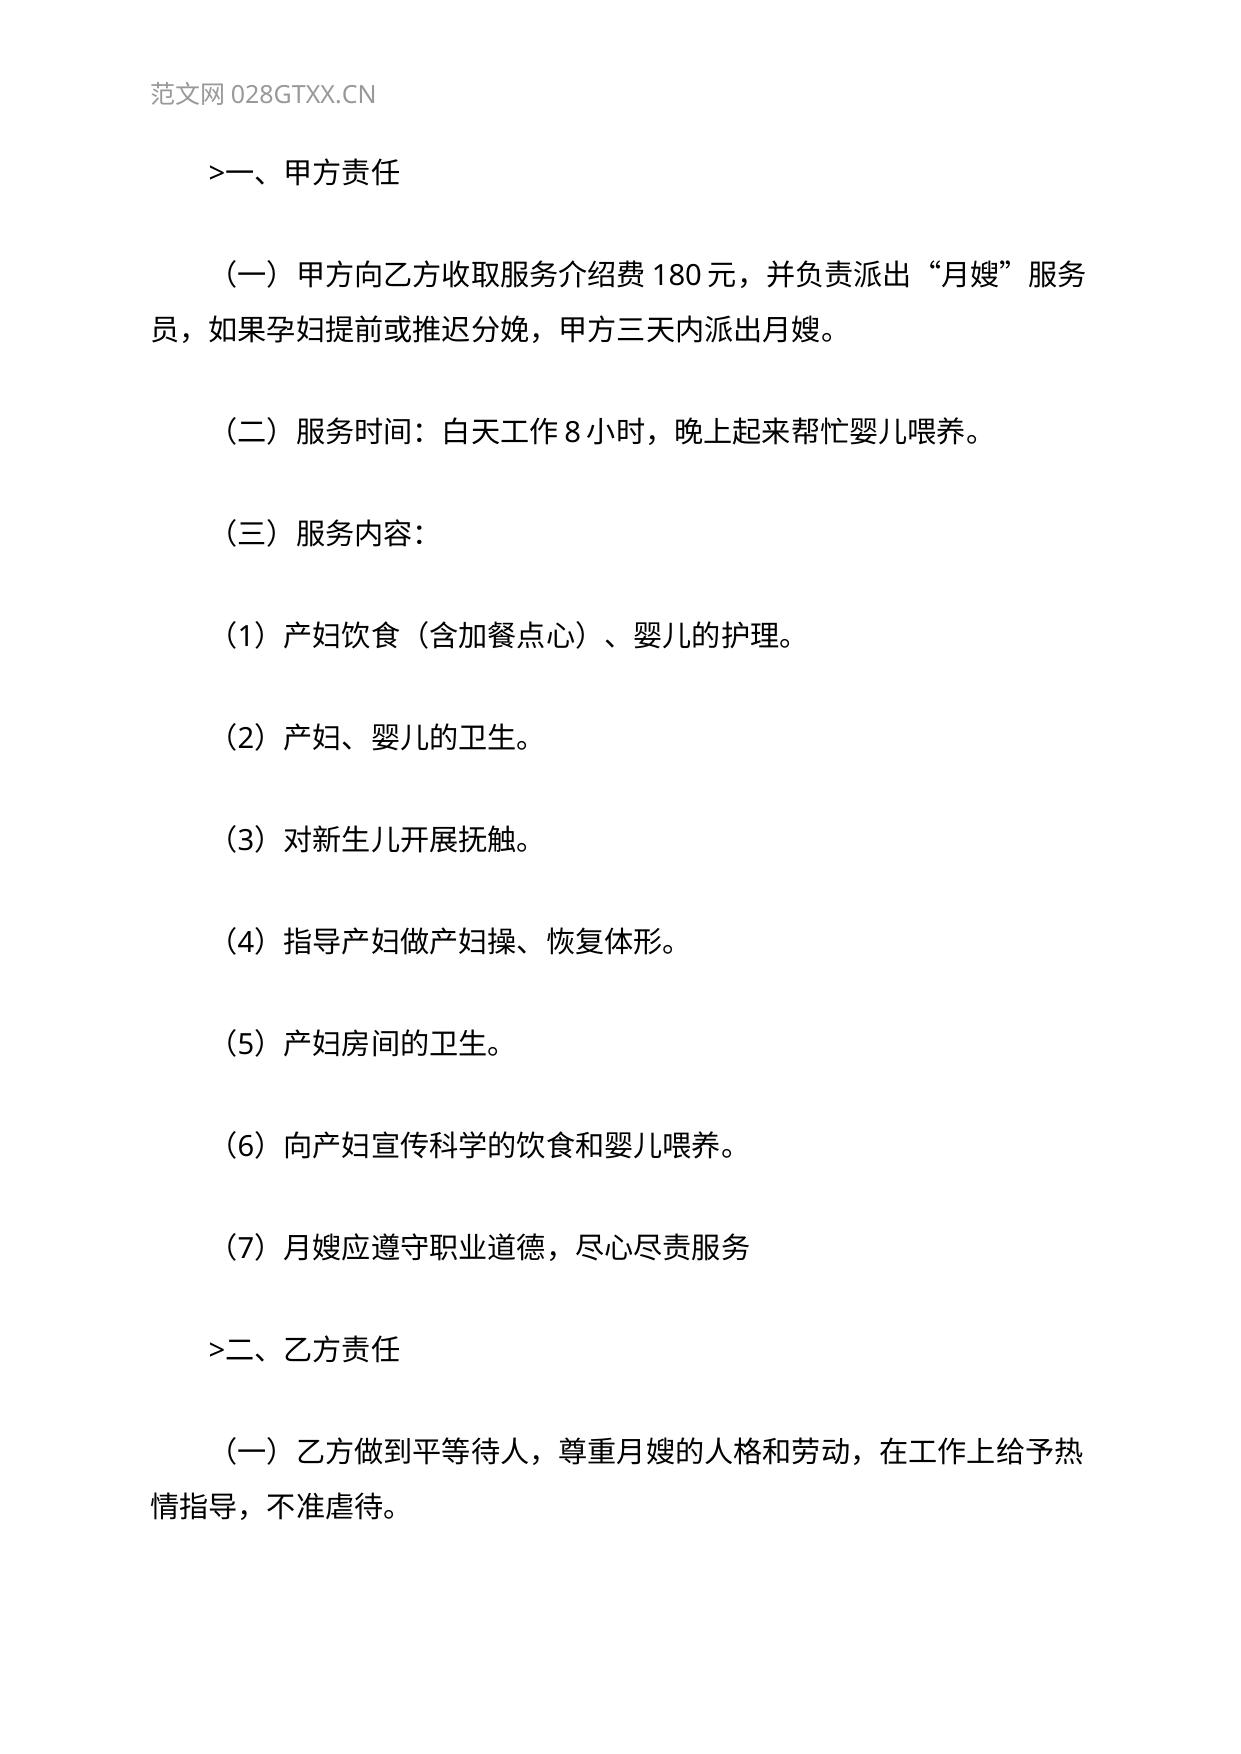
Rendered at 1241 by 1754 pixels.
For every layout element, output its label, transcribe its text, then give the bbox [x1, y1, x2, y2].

text （一）乙方做到平等待人，尊重月嫂的人格和劳动，在工作上给予热情指导，不准虐待。 [150, 1428, 1090, 1526]
text （2）产妇、婴儿的卫生。 [150, 714, 1090, 757]
text （7）月嫂应遵守职业道德，尽心尽责服务 [150, 1224, 1090, 1267]
text （一）甲方向乙方收取服务介绍费180元，并负责派出“月嫂”服务员，如果孕妇提前或推迟分娩，甲方三天内派出月嫂。 [150, 252, 1090, 349]
text （4）指导产妇做产妇操、恢复体形。 [150, 918, 1090, 961]
text （三）服务内容： [150, 511, 1090, 553]
text （5）产妇房间的卫生。 [150, 1020, 1090, 1063]
text （3）对新生儿开展抚触。 [150, 816, 1090, 859]
text >一、甲方责任 [150, 150, 1090, 192]
text >二、乙方责任 [150, 1326, 1090, 1369]
text （6）向产妇宣传科学的饮食和婴儿喂养。 [150, 1122, 1090, 1165]
text （1）产妇饮食（含加餐点心）、婴儿的护理。 [150, 612, 1090, 655]
text （二）服务时间：白天工作8小时，晚上起来帮忙婴儿喂养。 [150, 409, 1090, 451]
